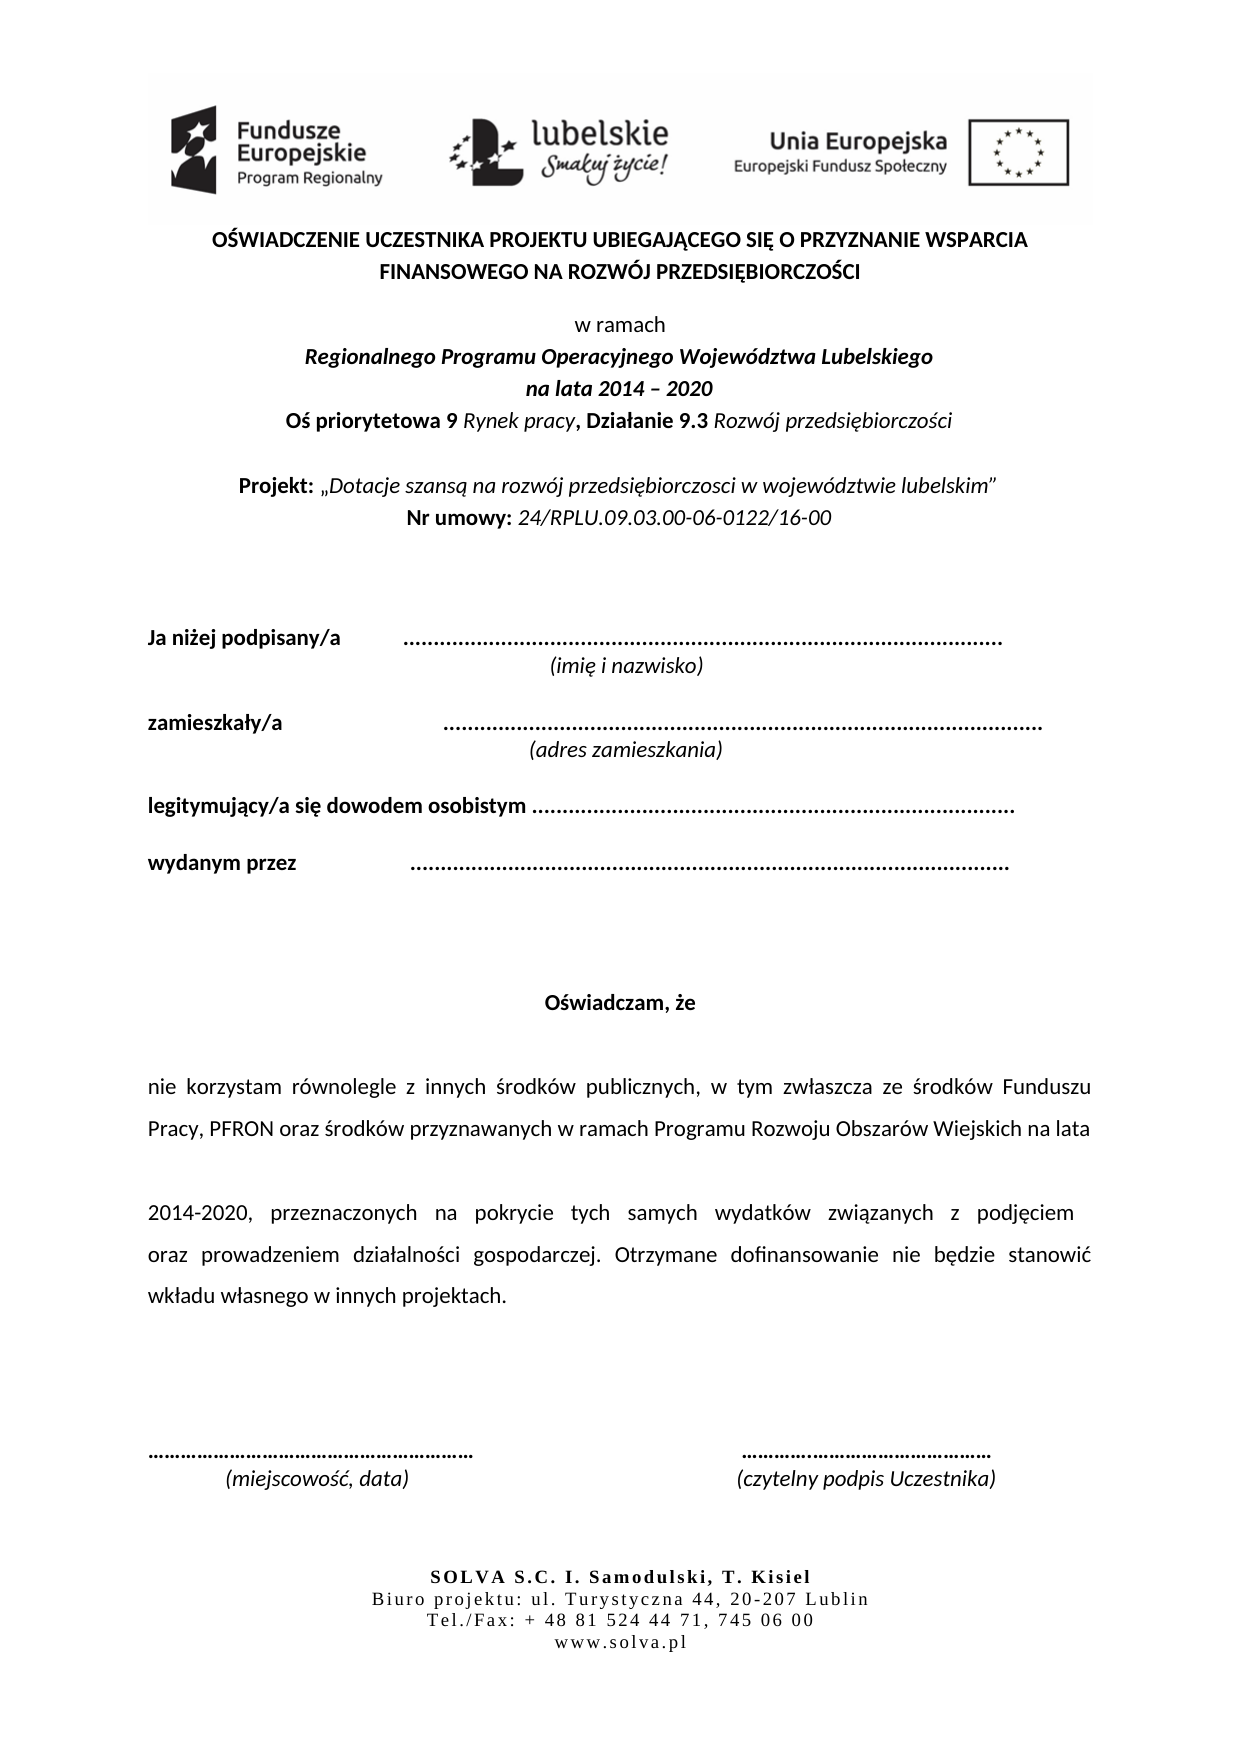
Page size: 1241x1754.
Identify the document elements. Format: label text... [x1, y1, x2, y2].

text na lata 2014 – 2020 [148, 374, 1093, 402]
text Oś priorytetowa 9 Rynek pracy, Działanie 9.3 Rozwój przedsiębiorczości [148, 407, 1093, 434]
text Ja niżej podpisany/a .................................................................................................. [148, 623, 1093, 652]
text OŚWIADCZENIE UCZESTNIKA PROJEKTU UBIEGAJĄCEGO SIĘ O PRZYZNANIE WSPARCIA FINANSOWEGO NA ROZWÓJ PRZEDSIĘBIORCZOŚCI [148, 225, 1093, 285]
text w ramach [148, 310, 1093, 338]
text …………………………………………………… ………….…………………………… [148, 1436, 1093, 1464]
text Projekt: „Dotacje szansą na rozwój przedsiębiorczosci w województwie lubelskim” [148, 471, 1093, 499]
picture [147, 73, 1093, 225]
text Regionalnego Programu Operacyjnego Województwa Lubelskiego [148, 342, 1093, 370]
text (miejscowość, data) (czytelny podpis Uczestnika) [148, 1464, 1093, 1492]
text (imię i nazwisko) [148, 652, 1093, 679]
text (adres zamieszkania) [148, 736, 1093, 764]
text legitymujący/a się dowodem osobistym ............................................................................... [148, 792, 1093, 820]
text Nr umowy: 24/RPLU.09.03.00-06-0122/16-00 [148, 503, 1093, 531]
text zamieszkały/a .................................................................................................. [148, 708, 1093, 736]
text nie korzystam równolegle z innych środków publicznych, w tym zwłaszcza ze środków Funduszu Pracy, PFRON oraz środków przyznawanych w ramach Programu Rozwoju Obszarów Wiejskich na lata 2014-2020, przeznaczonych na pokrycie tych samych wydatków związanych z podjęciem oraz prowadzeniem działalności gospodarczej. Otrzymane dofinansowanie nie będzie stanowić wkładu własnego w innych projektach. [148, 1072, 1093, 1310]
text Oświadczam, że [148, 988, 1093, 1016]
text wydanym przez .................................................................................................. [148, 848, 1093, 876]
